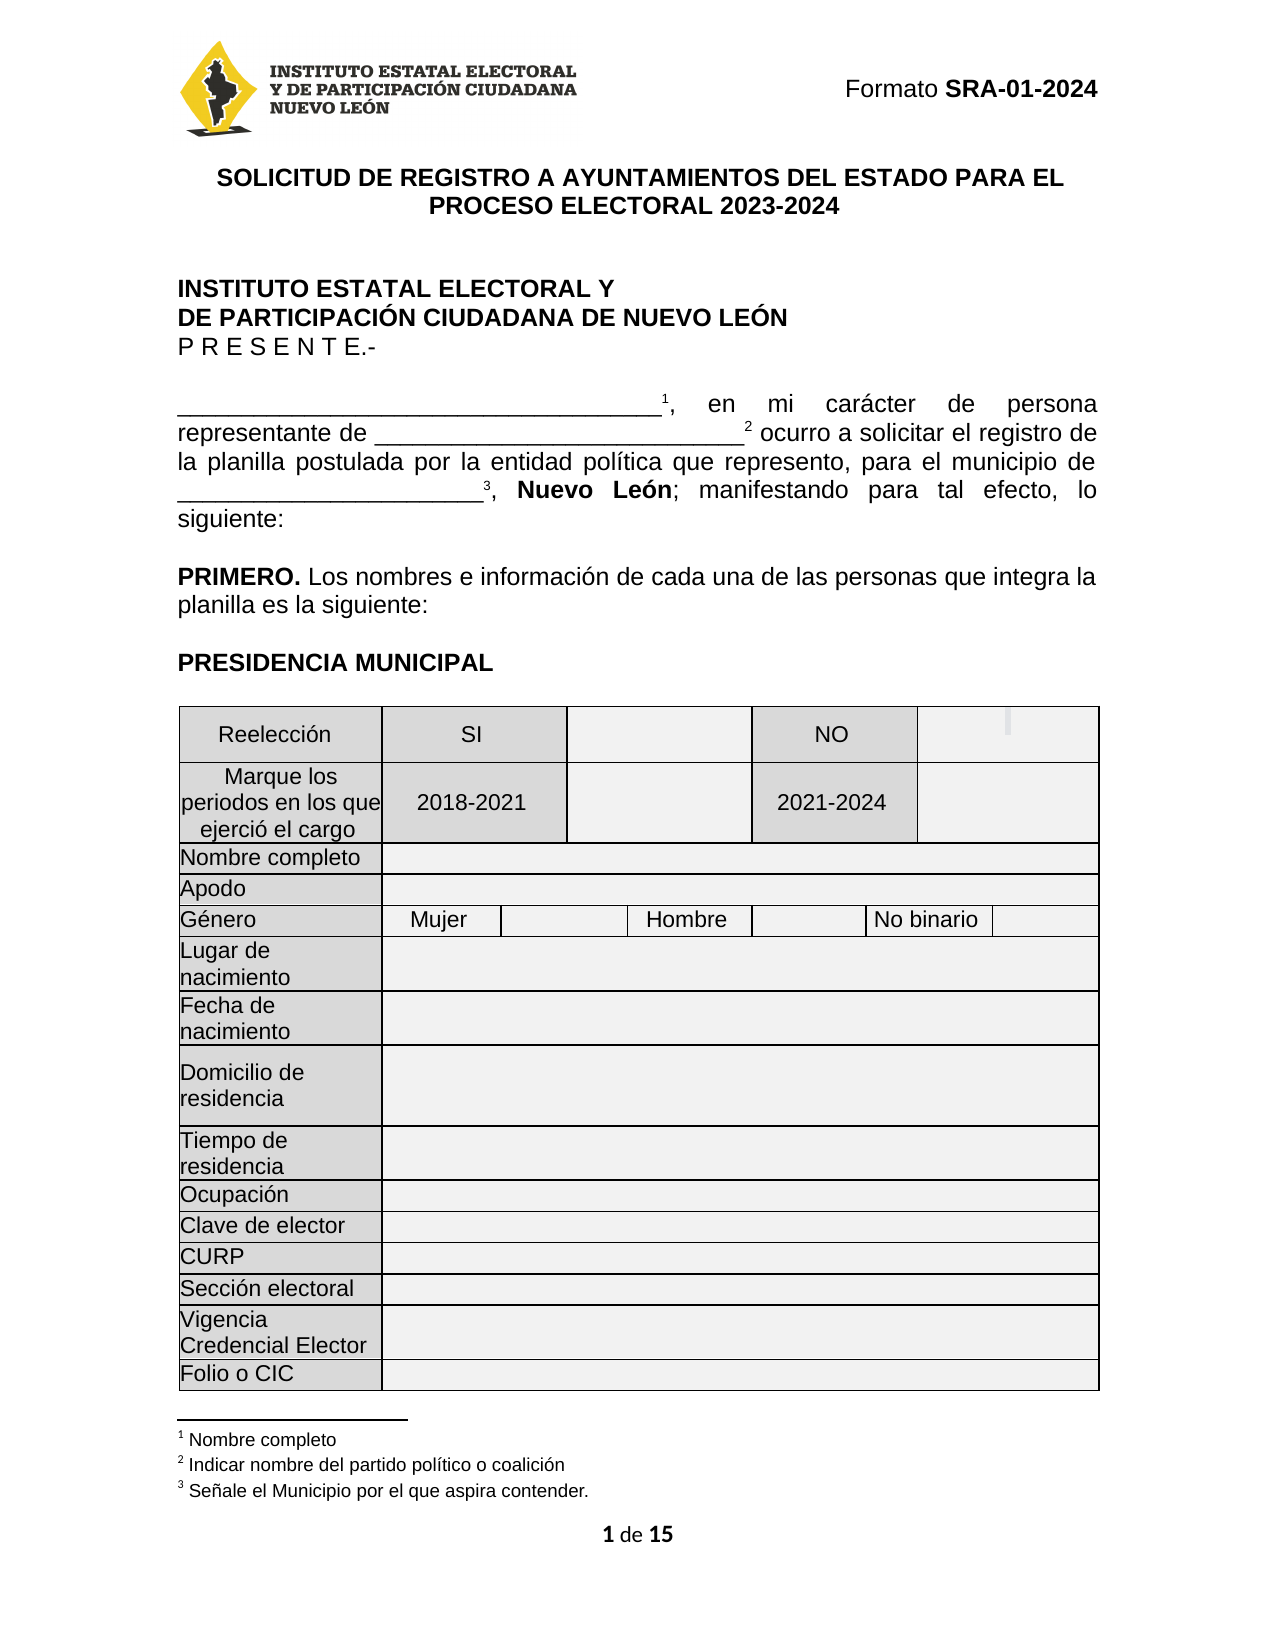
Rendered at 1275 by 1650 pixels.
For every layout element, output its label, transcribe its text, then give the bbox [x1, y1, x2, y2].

text SOLICITUD DE REGISTRO A AYUNTAMIENTOS DEL ESTADO PARA EL PROCESO ELECTORAL 2023-2024 [177, 162, 1098, 220]
table_cell Vigencia Credencial Elector [180, 1306, 381, 1358]
table_cell Domicilio de residencia [180, 1046, 381, 1125]
table_cell [383, 1360, 1098, 1390]
table_header [568, 707, 751, 761]
table_cell [383, 992, 1098, 1044]
table_cell Sección electoral [180, 1275, 381, 1304]
table_cell [383, 937, 1098, 990]
table_cell Lugar de nacimiento [180, 937, 381, 990]
table_cell [383, 1306, 1098, 1358]
table_cell Folio o CIC [180, 1360, 381, 1390]
table_cell [383, 1046, 1098, 1125]
table_cell Apodo [180, 875, 381, 904]
table_cell Fecha de nacimiento [180, 992, 381, 1044]
table_header Reelección [180, 707, 381, 761]
table_cell [918, 763, 1098, 842]
table_cell 2021-2024 [753, 763, 917, 842]
text PRESIDENCIA MUNICIPAL [177, 648, 1098, 677]
text ______________________________________, en mi carácter de persona representante de _____________________________ ocurro a solicitar el registro de la planilla postulada por la entidad política que represento, para el municipio de ________________________, Nuevo León; manifestando para tal efecto, lo siguiente: [177, 389, 1098, 533]
table_cell Nombre completo [180, 844, 381, 873]
table_cell [568, 763, 751, 842]
table_cell [383, 844, 1098, 873]
table_cell No binario [867, 906, 992, 936]
table_cell [502, 906, 627, 936]
table_cell Hombre [628, 906, 751, 936]
picture [172, 31, 584, 147]
table_cell [383, 875, 1098, 904]
table_cell [753, 906, 865, 936]
table_cell Marque los periodos en los que ejerció el cargo [180, 763, 381, 842]
text DE PARTICIPACIÓN CIUDADANA DE NUEVO LEÓN [177, 303, 1098, 332]
table_cell Mujer [383, 906, 500, 936]
table_cell [383, 1127, 1098, 1179]
table_cell [383, 1212, 1098, 1242]
table_header NO [753, 707, 917, 761]
text INSTITUTO ESTATAL ELECTORAL Y [177, 274, 1098, 303]
table_cell [383, 1181, 1098, 1211]
text PRIMERO. Los nombres e información de cada una de las personas que integra la planilla es la siguiente: [177, 562, 1098, 619]
table_cell 2018-2021 [383, 763, 566, 842]
table_header [918, 707, 1098, 761]
table_header SI [383, 707, 566, 761]
table_cell [383, 1275, 1098, 1304]
table_cell [383, 1243, 1098, 1273]
table_cell Ocupación [180, 1181, 381, 1211]
text P R E S E N T E.- [177, 332, 1098, 361]
table_cell Género [180, 906, 381, 936]
table_cell Tiempo de residencia [180, 1127, 381, 1179]
table_cell CURP [180, 1243, 381, 1273]
table_cell [993, 906, 1098, 936]
table_cell Clave de elector [180, 1212, 381, 1242]
